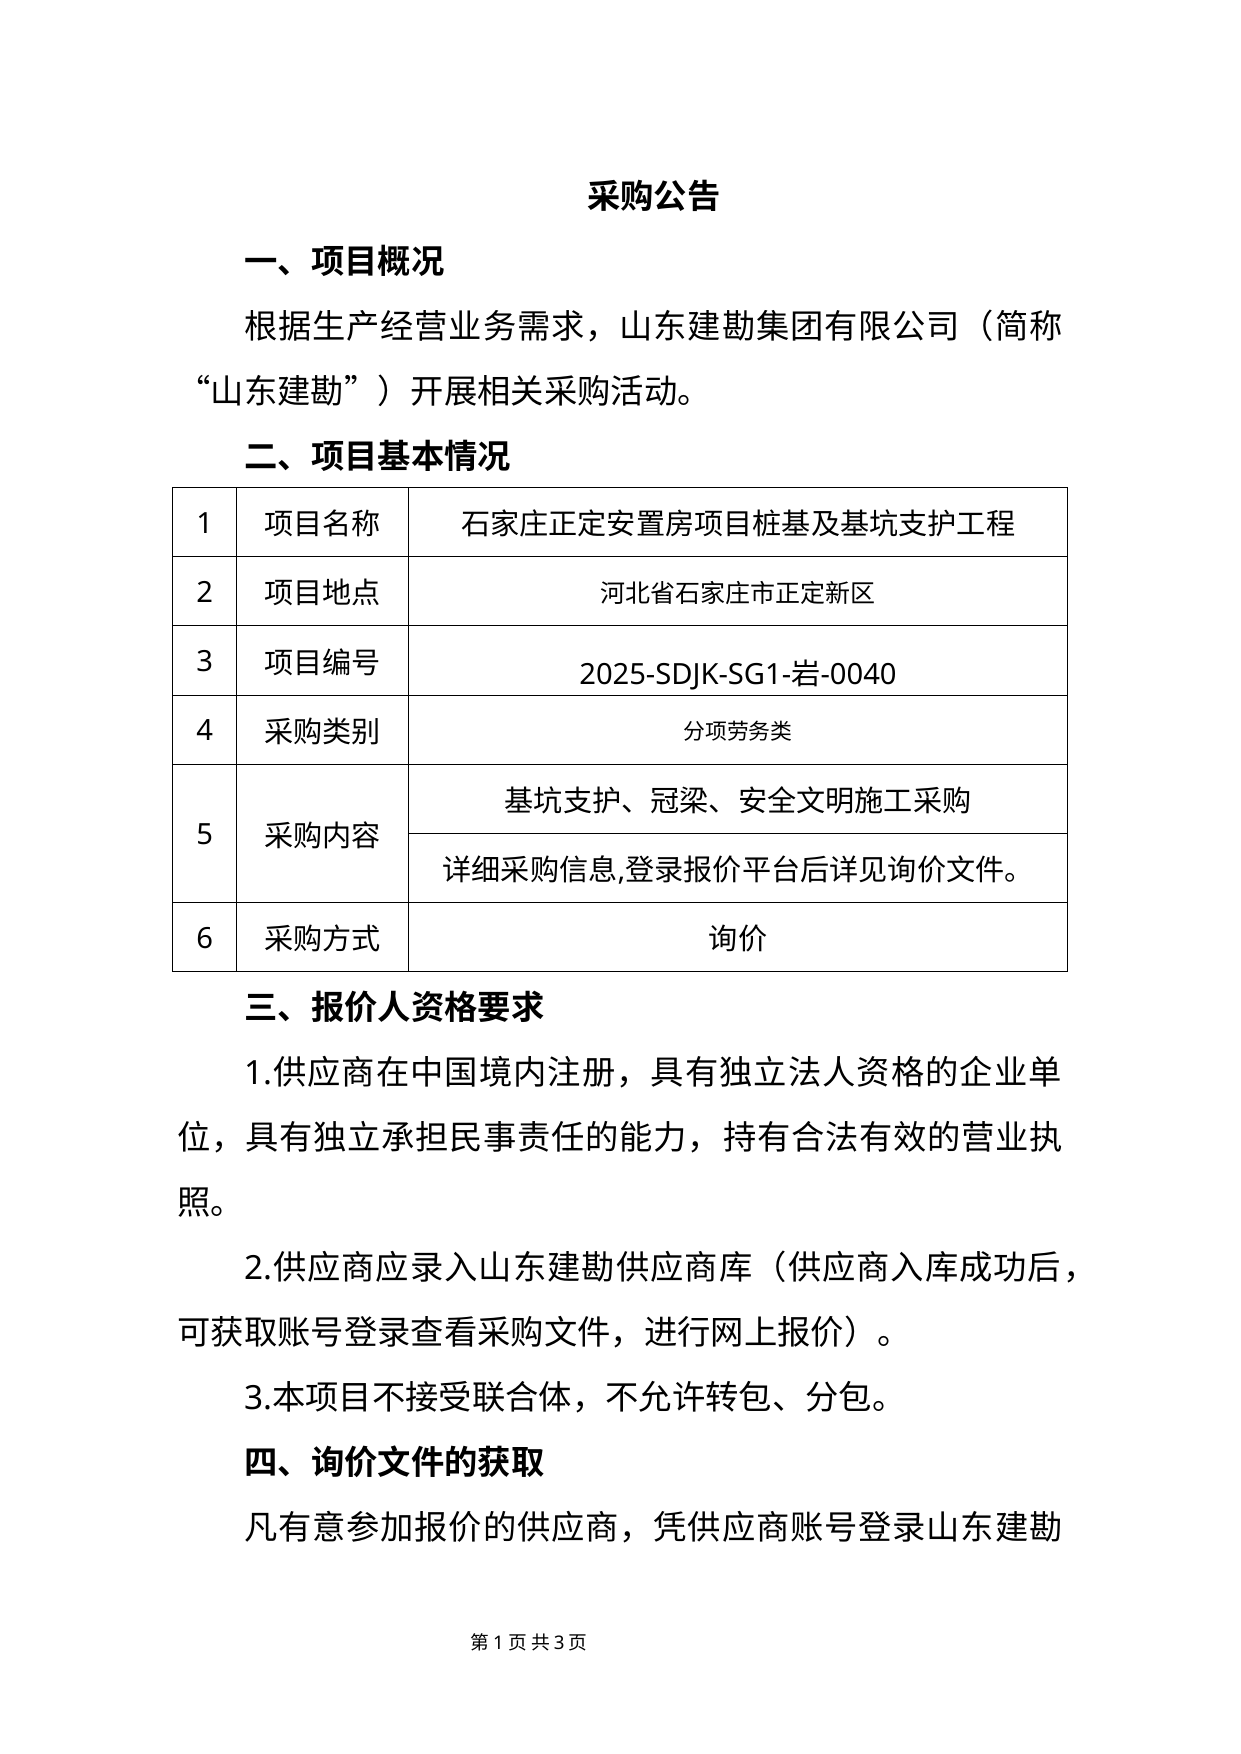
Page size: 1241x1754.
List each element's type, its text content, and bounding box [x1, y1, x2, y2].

text 三、报价人资格要求 [177, 972, 1063, 1037]
text 采购公告 [177, 162, 1063, 227]
table_header 1 [173, 488, 236, 556]
table_cell 2 [173, 557, 236, 625]
table_cell 采购方式 [237, 903, 408, 971]
text 2.供应商应录入山东建勘供应商库（供应商入库成功后，可获取账号登录查看采购文件，进行网上报价）。 [177, 1232, 1063, 1362]
table_cell 河北省石家庄市正定新区 [409, 557, 1067, 625]
text 四、询价文件的获取 [177, 1427, 1063, 1492]
table_header 项目名称 [237, 488, 408, 556]
table_cell 详细采购信息,登录报价平台后详见询价文件。 [409, 834, 1067, 902]
table_cell 2025-SDJK-SG1-岩-0040 [409, 626, 1067, 694]
table_cell 6 [173, 903, 236, 971]
table_cell 4 [173, 696, 236, 764]
text 二、项目基本情况 [177, 422, 1063, 487]
table_cell 项目编号 [237, 626, 408, 694]
text 一、项目概况 [177, 227, 1063, 292]
text 3.本项目不接受联合体，不允许转包、分包。 [177, 1362, 1063, 1427]
table_header 石家庄正定安置房项目桩基及基坑支护工程 [409, 488, 1067, 556]
table_cell 采购内容 [237, 765, 408, 902]
table_cell 项目地点 [237, 557, 408, 625]
table_cell 5 [173, 765, 236, 902]
table_cell 3 [173, 626, 236, 694]
table_cell 询价 [409, 903, 1067, 971]
table_cell 采购类别 [237, 696, 408, 764]
text 1.供应商在中国境内注册，具有独立法人资格的企业单位，具有独立承担民事责任的能力，持有合法有效的营业执照。 [177, 1037, 1063, 1232]
table_cell 基坑支护、冠梁、安全文明施工采购 [409, 765, 1067, 833]
text 根据生产经营业务需求，山东建勘集团有限公司（简称“山东建勘”）开展相关采购活动。 [177, 292, 1063, 422]
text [177, 1492, 1063, 1557]
